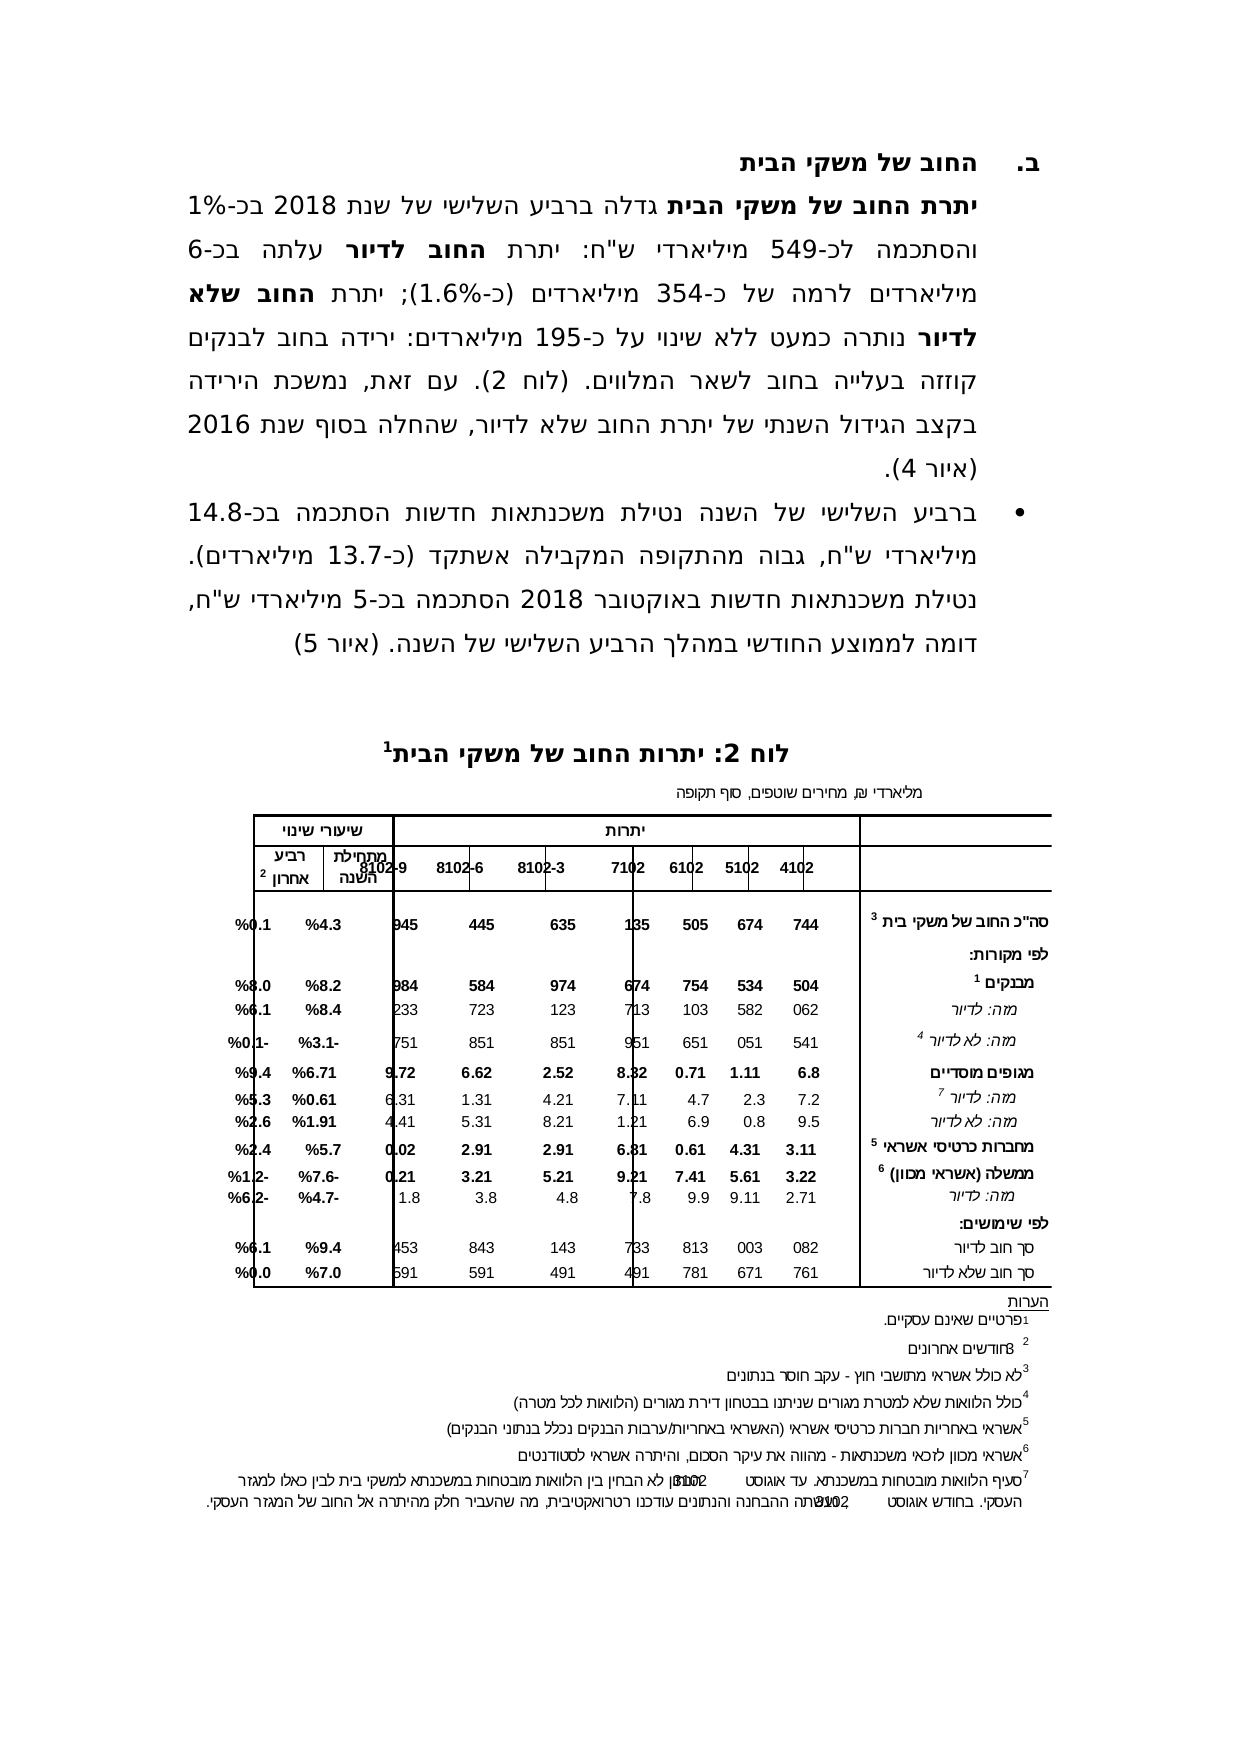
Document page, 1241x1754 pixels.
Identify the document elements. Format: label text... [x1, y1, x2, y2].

list יתרת החוב של משקי הבית גדלה ברביע השלישי של שנת 2018 בכ-1% והסתכמה לכ-549 מיליארדי ש"ח: יתרת החוב לדיור עלתה בכ-6 מיליארדים לרמה של כ-354 מיליארדים (כ-1.6%); יתרת החוב שלא לדיור נותרה כמעט ללא שינוי על כ-195 מיליארדים: ירידה בחוב לבנקים קוזזה בעלייה בחוב לשאר המלווים. (לוח 2). עם זאת, נמשכת הירידה בקצב הגידול השנתי של יתרת החוב שלא לדיור, שהחלה בסוף שנת 2016 (איור 4). [187, 191, 978, 483]
list החוב של משקי הבית [187, 148, 1016, 177]
list לוח 2: יתרות החוב של משקי הבית1 [187, 739, 978, 768]
list ברביע השלישי של השנה נטילת משכנתאות חדשות הסתכמה בכ-14.8 מיליארדי ש"ח, גבוה מהתקופה המקבילה אשתקד (כ-13.7 מיליארדים). נטילת משכנתאות חדשות באוקטובר 2018 הסתכמה בכ-5 מיליארדי ש"ח, דומה לממוצע החודשי במהלך הרביע השלישי של השנה. (איור 5) [187, 498, 1016, 658]
